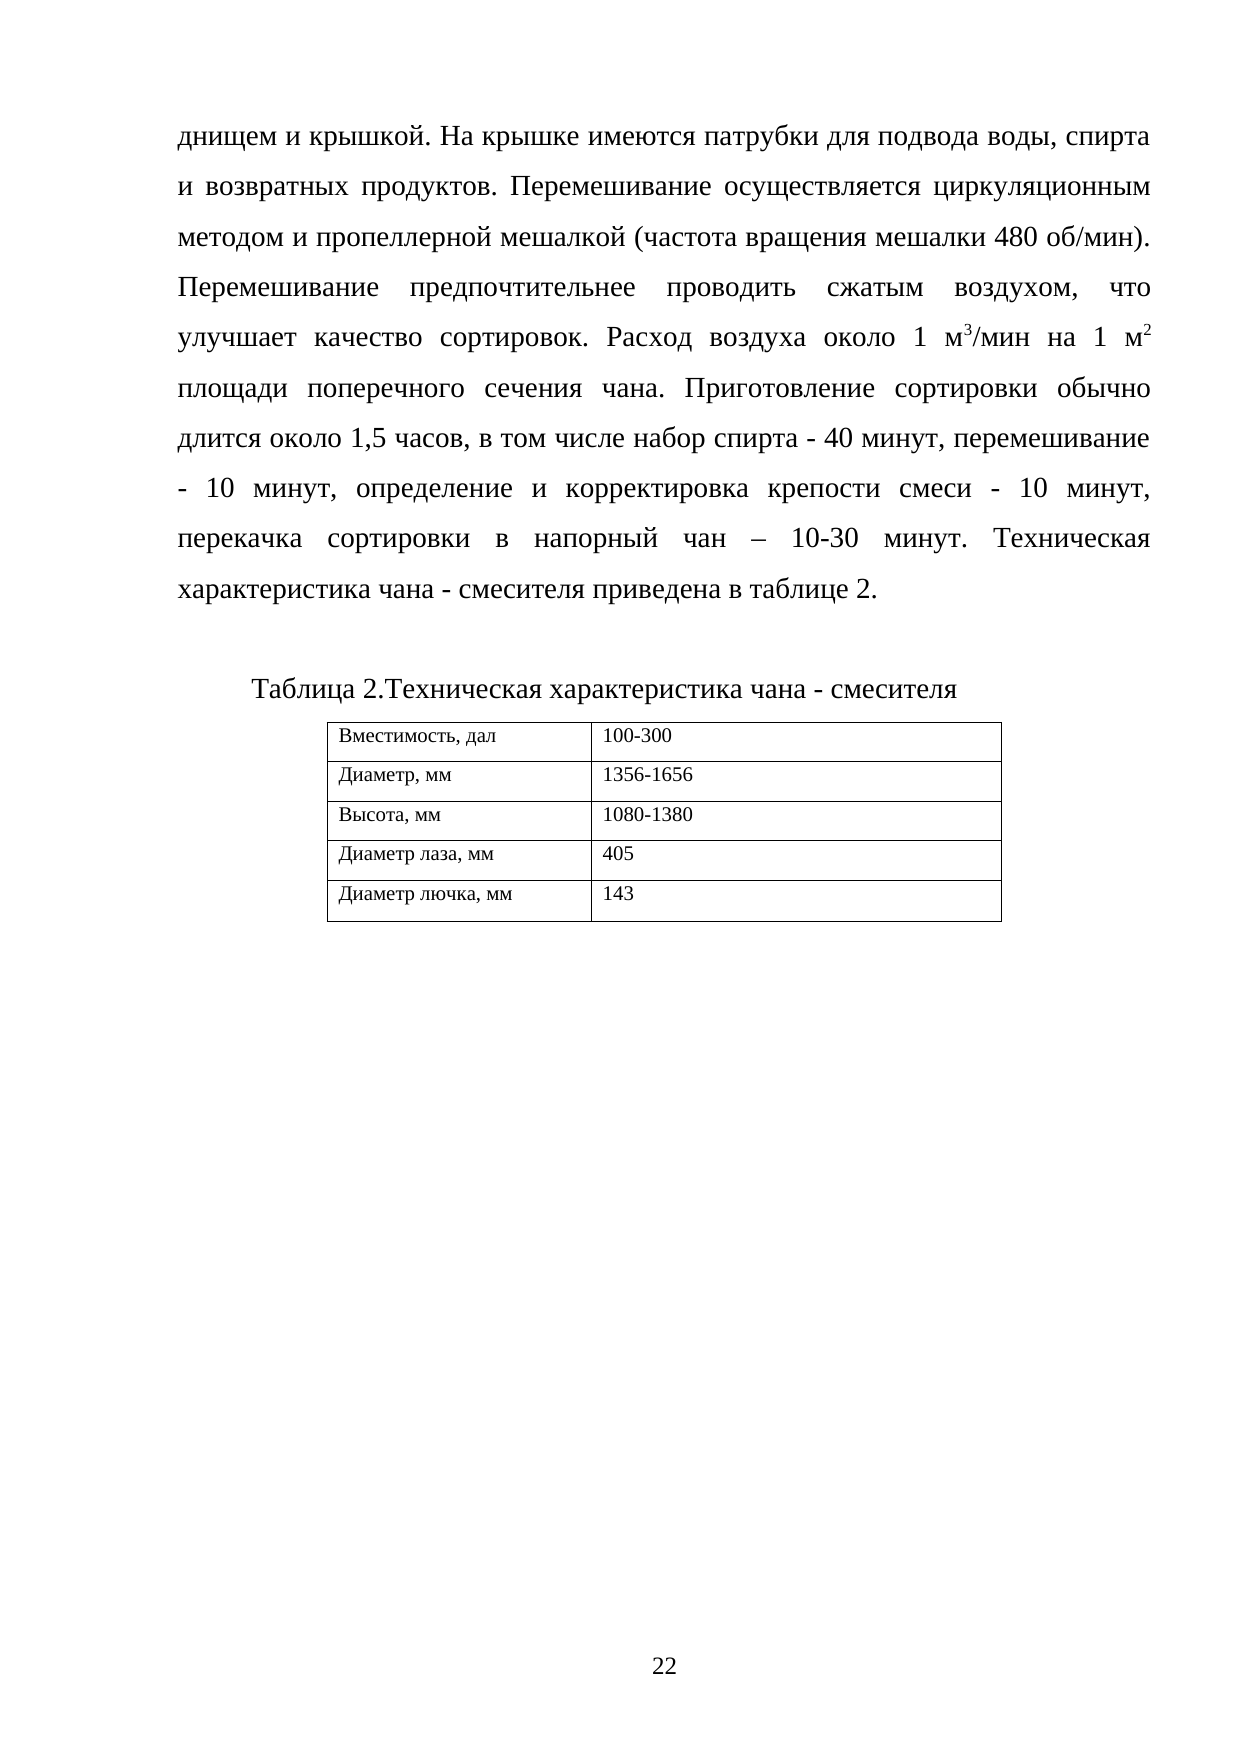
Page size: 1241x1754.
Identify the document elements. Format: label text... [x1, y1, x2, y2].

table_cell 1356-1656 [592, 762, 1001, 801]
table_cell Диаметр лючка, мм [328, 881, 591, 921]
table_cell 143 [592, 881, 1001, 921]
table_cell 405 [592, 841, 1001, 879]
table_cell 1080-1380 [592, 802, 1001, 840]
table_cell Высота, мм [328, 802, 591, 840]
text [177, 118, 1152, 604]
table_cell Диаметр, мм [328, 762, 591, 801]
text Таблица 2.Техническая характеристика чана - смесителя [177, 672, 1152, 705]
table_cell Диаметр лаза, мм [328, 841, 591, 879]
table_header Вместимость, дал [328, 723, 591, 761]
table_header 100-300 [592, 723, 1001, 761]
